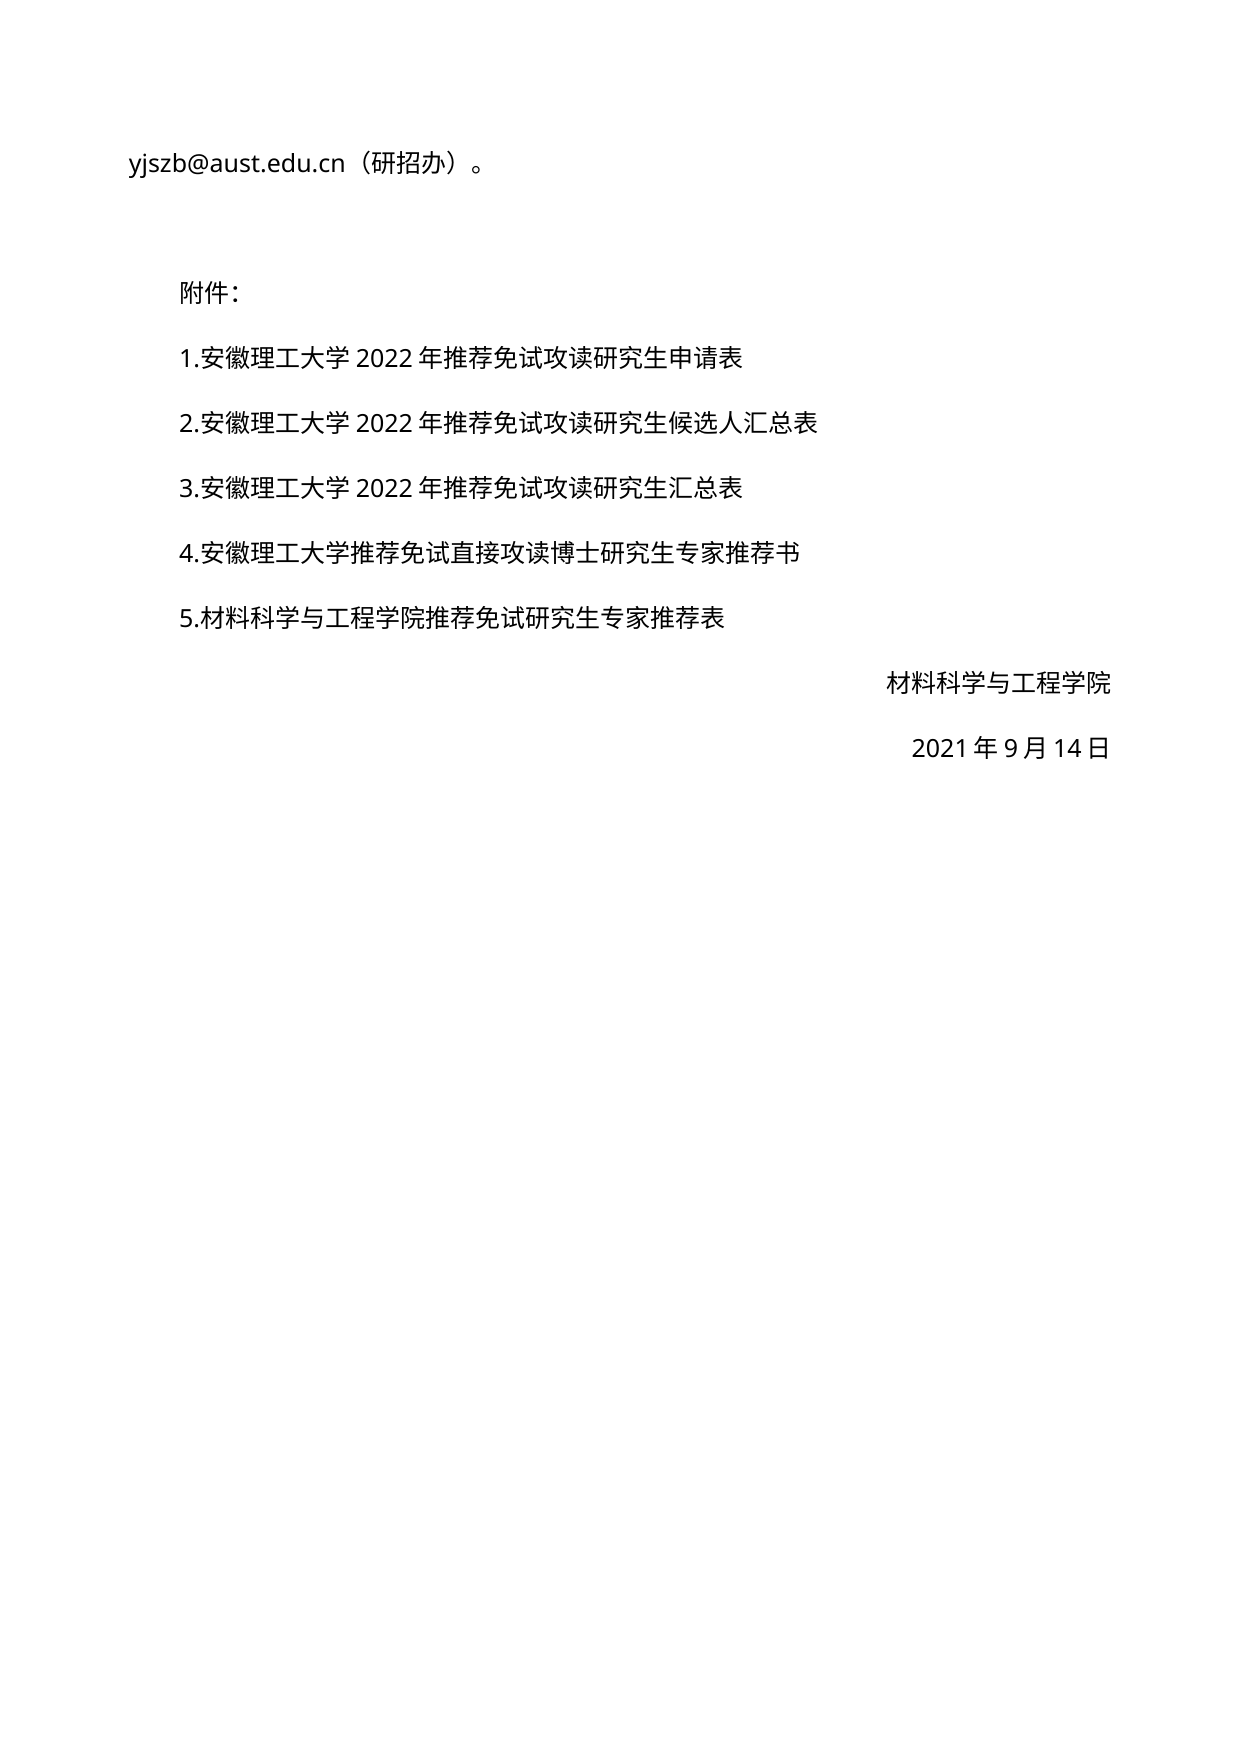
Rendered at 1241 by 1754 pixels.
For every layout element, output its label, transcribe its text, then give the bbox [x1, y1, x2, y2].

text 3.安徽理工大学 2022年推荐免试攻读研究生汇总表 [129, 454, 1111, 519]
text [129, 129, 1111, 194]
text 2021年9月14日 [129, 714, 1111, 779]
text 4.安徽理工大学推荐免试直接攻读博士研究生专家推荐书 [129, 519, 1111, 584]
text 1.安徽理工大学 2022年推荐免试攻读研究生申请表 [129, 324, 1111, 389]
text 附件： [129, 259, 1111, 324]
text 2.安徽理工大学 2022年推荐免试攻读研究生候选人汇总表 [129, 389, 1111, 454]
text 5.材料科学与工程学院推荐免试研究生专家推荐表 [129, 584, 1111, 649]
text 材料科学与工程学院 [129, 649, 1111, 714]
